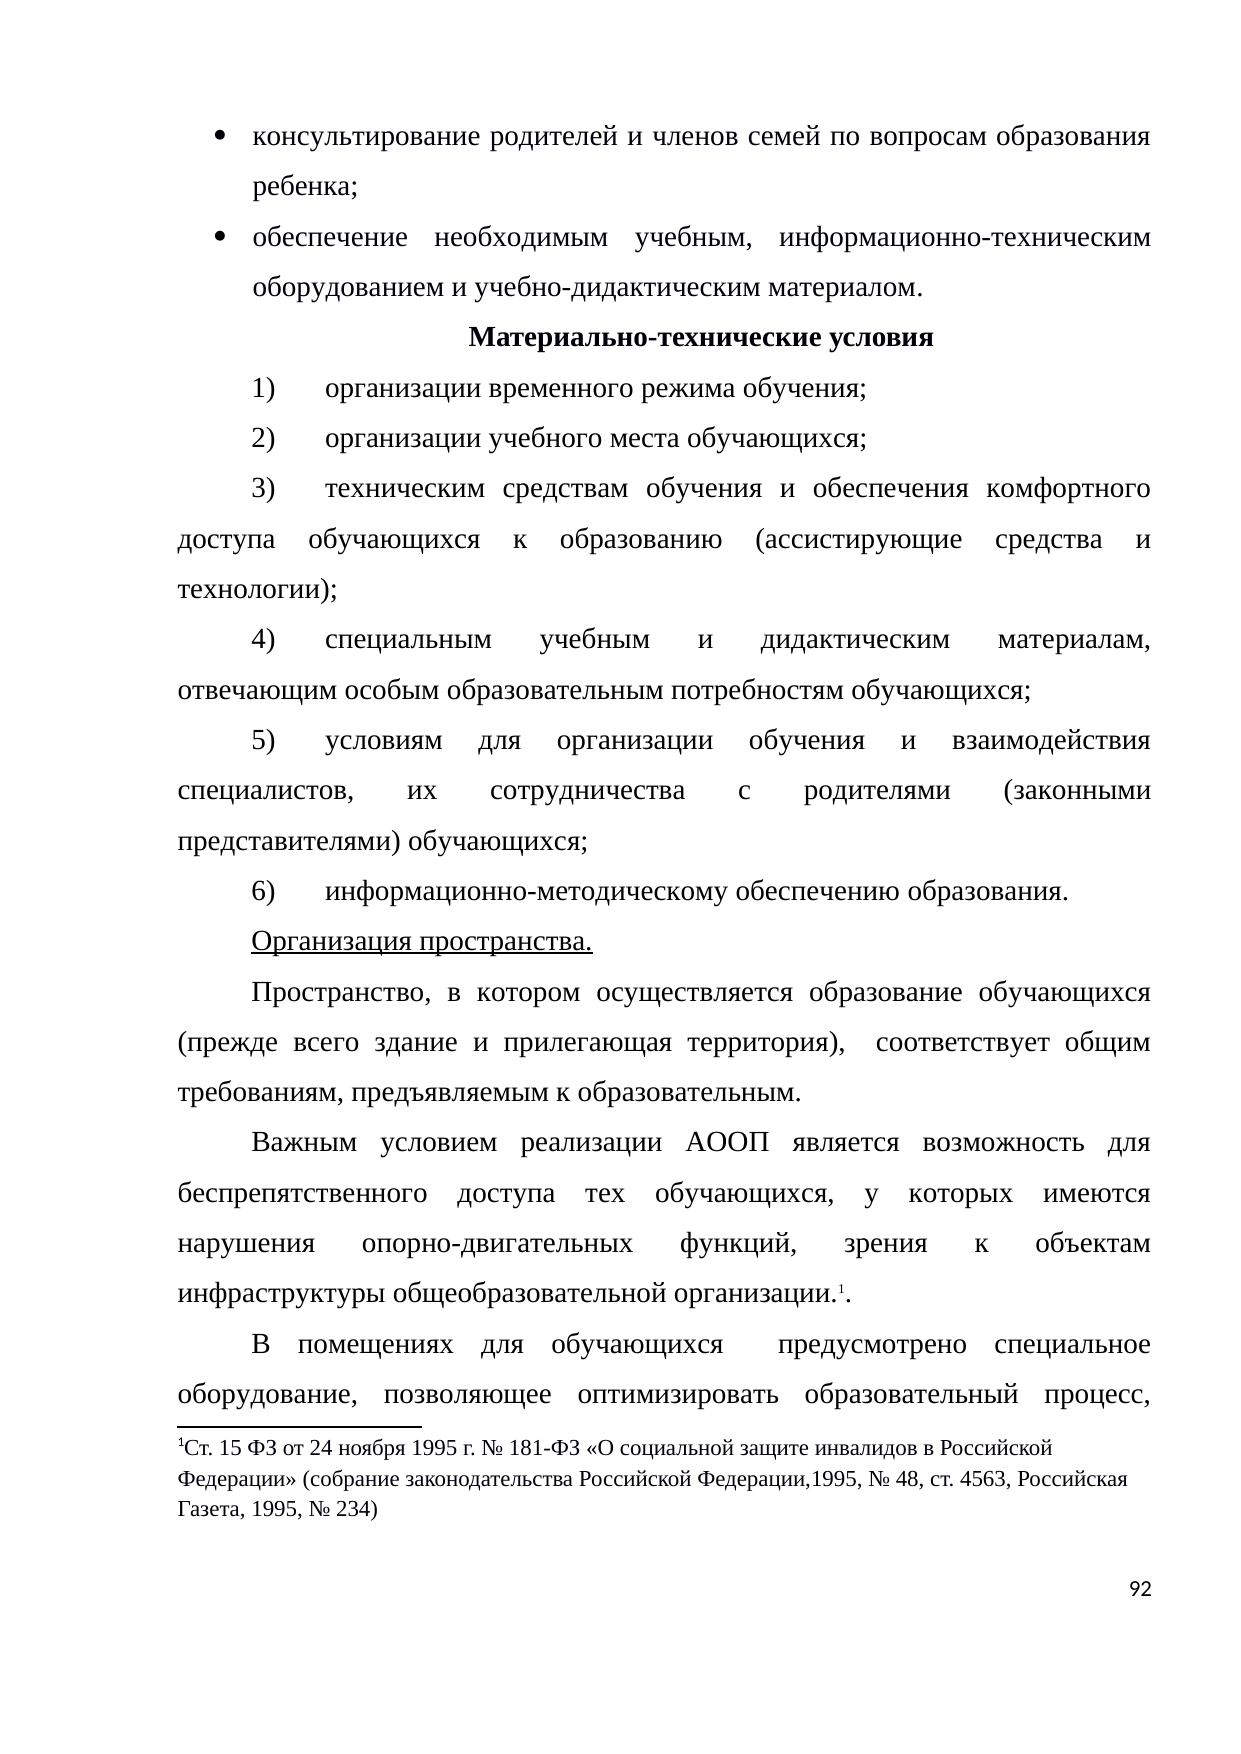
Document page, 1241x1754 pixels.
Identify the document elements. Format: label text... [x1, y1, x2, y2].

list техническим средствам обучения и обеспечения комфортного доступа обучающихся к образованию (ассистирующие средства и технологии); [177, 471, 1152, 605]
text Материально-технические условия [177, 319, 1152, 353]
list обеспечение необходимым учебным, информационно-техническим оборудованием и учебно-дидактическим материалом. [215, 219, 1152, 303]
list организации временного режима обучения; [177, 370, 1152, 403]
text Организация пространства. [177, 923, 1152, 957]
text Важным условием реализации АООП является возможность для беспрепятственного доступа тех обучающихся, у которых имеются нарушения опорно-двигательных функций, зрения к объектам инфраструктуры общеобразовательной организации.. [177, 1124, 1152, 1309]
list информационно-методическому обеспечению образования. [177, 873, 1152, 907]
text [177, 1326, 1152, 1410]
text Пространство, в котором осуществляется образование обучающихся (прежде всего здание и прилегающая территория), соответствует общим требованиям, предъявляемым к образовательным. [177, 974, 1152, 1108]
list организации учебного места обучающихся; [177, 420, 1152, 454]
list консультирование родителей и членов семей по вопросам образования ребенка; [215, 118, 1152, 202]
list специальным учебным и дидактическим материалам, отвечающим особым образовательным потребностям обучающихся; [177, 621, 1152, 705]
list условиям для организации обучения и взаимодействия специалистов, их сотрудничества с родителями (законными представителями) обучающихся; [177, 722, 1152, 856]
